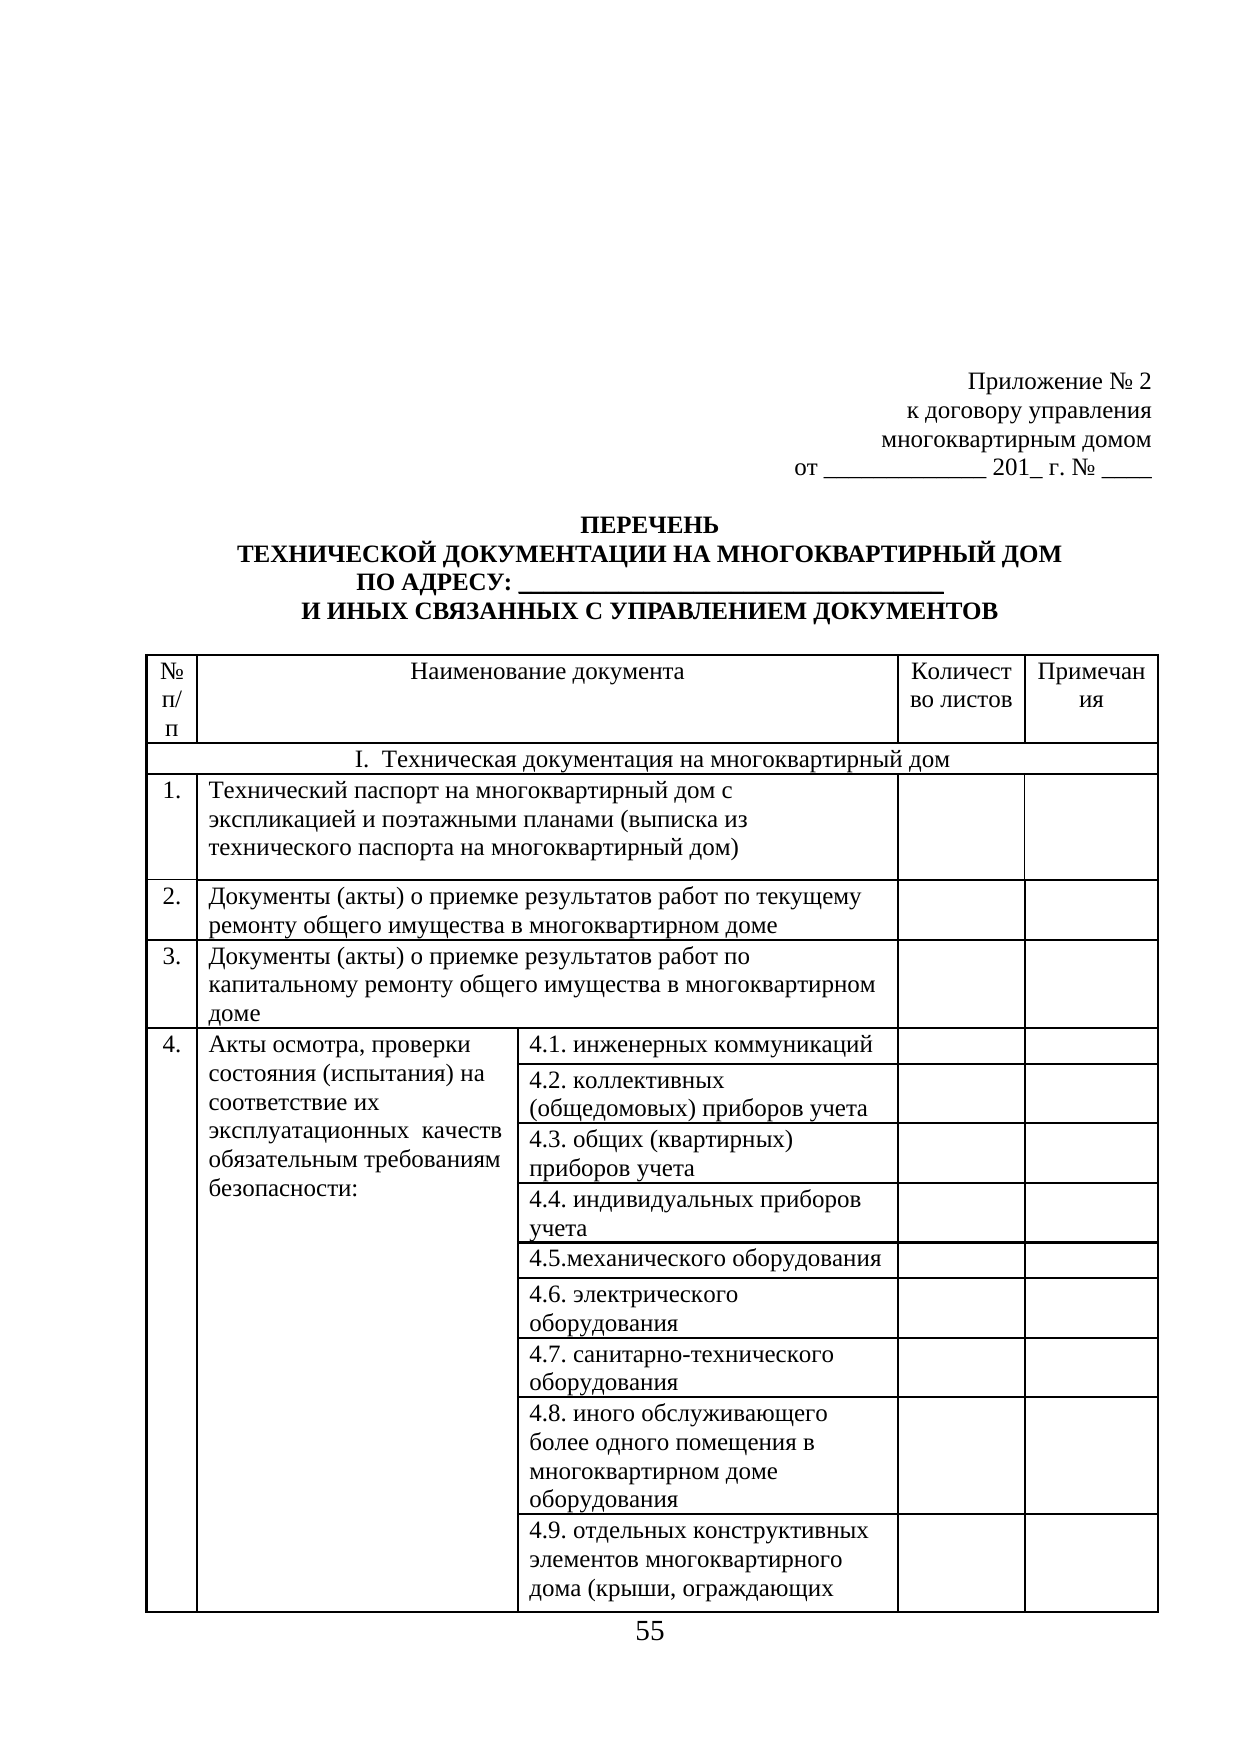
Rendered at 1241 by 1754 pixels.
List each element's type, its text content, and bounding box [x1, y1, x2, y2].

table_cell [899, 1029, 1024, 1063]
table_cell [899, 1124, 1024, 1182]
table_cell [1026, 1339, 1157, 1396]
table_cell [899, 881, 1024, 939]
table_cell [1026, 1065, 1157, 1122]
table_cell [899, 1065, 1024, 1122]
table_cell [1026, 1184, 1157, 1241]
table_cell Акты осмотра, проверки состояния (испытания) на соответствие их эксплуатационных качеств обязательным требованиям безопасности: [198, 1029, 517, 1611]
table_cell Документы (акты) о приемке результатов работ по текущему ремонту общего имущества в многоквартирном доме [198, 881, 897, 939]
table_cell [899, 1339, 1024, 1396]
table_cell [899, 1279, 1024, 1337]
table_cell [519, 1515, 897, 1611]
table_header Наименование документа [198, 656, 897, 742]
table_cell 4.2. коллективных (общедомовых) приборов учета [519, 1065, 897, 1122]
title ПО АДРЕСУ: __________________________________ [148, 567, 1152, 596]
table_cell 4.6. электрического оборудования [519, 1279, 897, 1337]
table_header Примечания [1026, 656, 1157, 742]
table_cell 4.3. общих (квартирных) приборов учета [519, 1124, 897, 1182]
table_cell [1026, 1515, 1157, 1611]
table_cell 4.8. иного обслуживающего более одного помещения в многоквартирном доме оборудования [519, 1398, 897, 1513]
table_cell [899, 941, 1024, 1027]
table_cell Документы (акты) о приемке результатов работ по капитальному ремонту общего имущества в многоквартирном доме [198, 941, 897, 1027]
text Приложение № 2 [148, 366, 1152, 395]
table_cell [899, 1184, 1024, 1241]
title ПЕРЕЧЕНЬ [148, 510, 1152, 539]
table_cell 4.7. санитарно-технического оборудования [519, 1339, 897, 1396]
table_cell [899, 1398, 1024, 1513]
table_cell [1026, 941, 1157, 1027]
table_cell Технический паспорт на многоквартирный дом с экспликацией и поэтажными планами (выписка из технического паспорта на многоквартирный дом) [198, 775, 897, 879]
table_cell [899, 1515, 1024, 1611]
table_cell 4.1. инженерных коммуникаций [519, 1029, 897, 1063]
table_header № п/п [148, 656, 196, 742]
table_cell I. Техническая документация на многоквартирный дом [148, 744, 1157, 773]
table_cell 3. [148, 941, 196, 1027]
table_cell 4.4. индивидуальных приборов учета [519, 1184, 897, 1241]
text многоквартирным домом [148, 424, 1152, 452]
table_cell [1026, 1124, 1157, 1182]
table_cell [899, 1244, 1024, 1277]
table_cell [899, 775, 1024, 879]
title ТЕХНИЧЕСКОЙ ДОКУМЕНТАЦИИ НА МНОГОКВАРТИРНЫЙ ДОМ [148, 539, 1152, 567]
text к договору управления [148, 395, 1152, 424]
table_cell [1026, 1029, 1157, 1063]
table_cell 4.5.механического оборудования [519, 1244, 897, 1277]
text от _____________ 201_ г. № ____ [148, 452, 1152, 481]
table_cell [1026, 1398, 1157, 1513]
table_cell [1026, 1244, 1157, 1277]
table_cell 1. [148, 775, 196, 879]
table_cell 4. [148, 1029, 196, 1611]
table_cell [1026, 881, 1157, 939]
title И ИНЫХ СВЯЗАННЫХ С УПРАВЛЕНИЕМ ДОКУМЕНТОВ [148, 596, 1152, 625]
table_cell 2. [148, 880, 196, 939]
table_header Количество листов [899, 656, 1024, 742]
table_cell [1025, 775, 1157, 879]
table_cell [1026, 1279, 1157, 1337]
